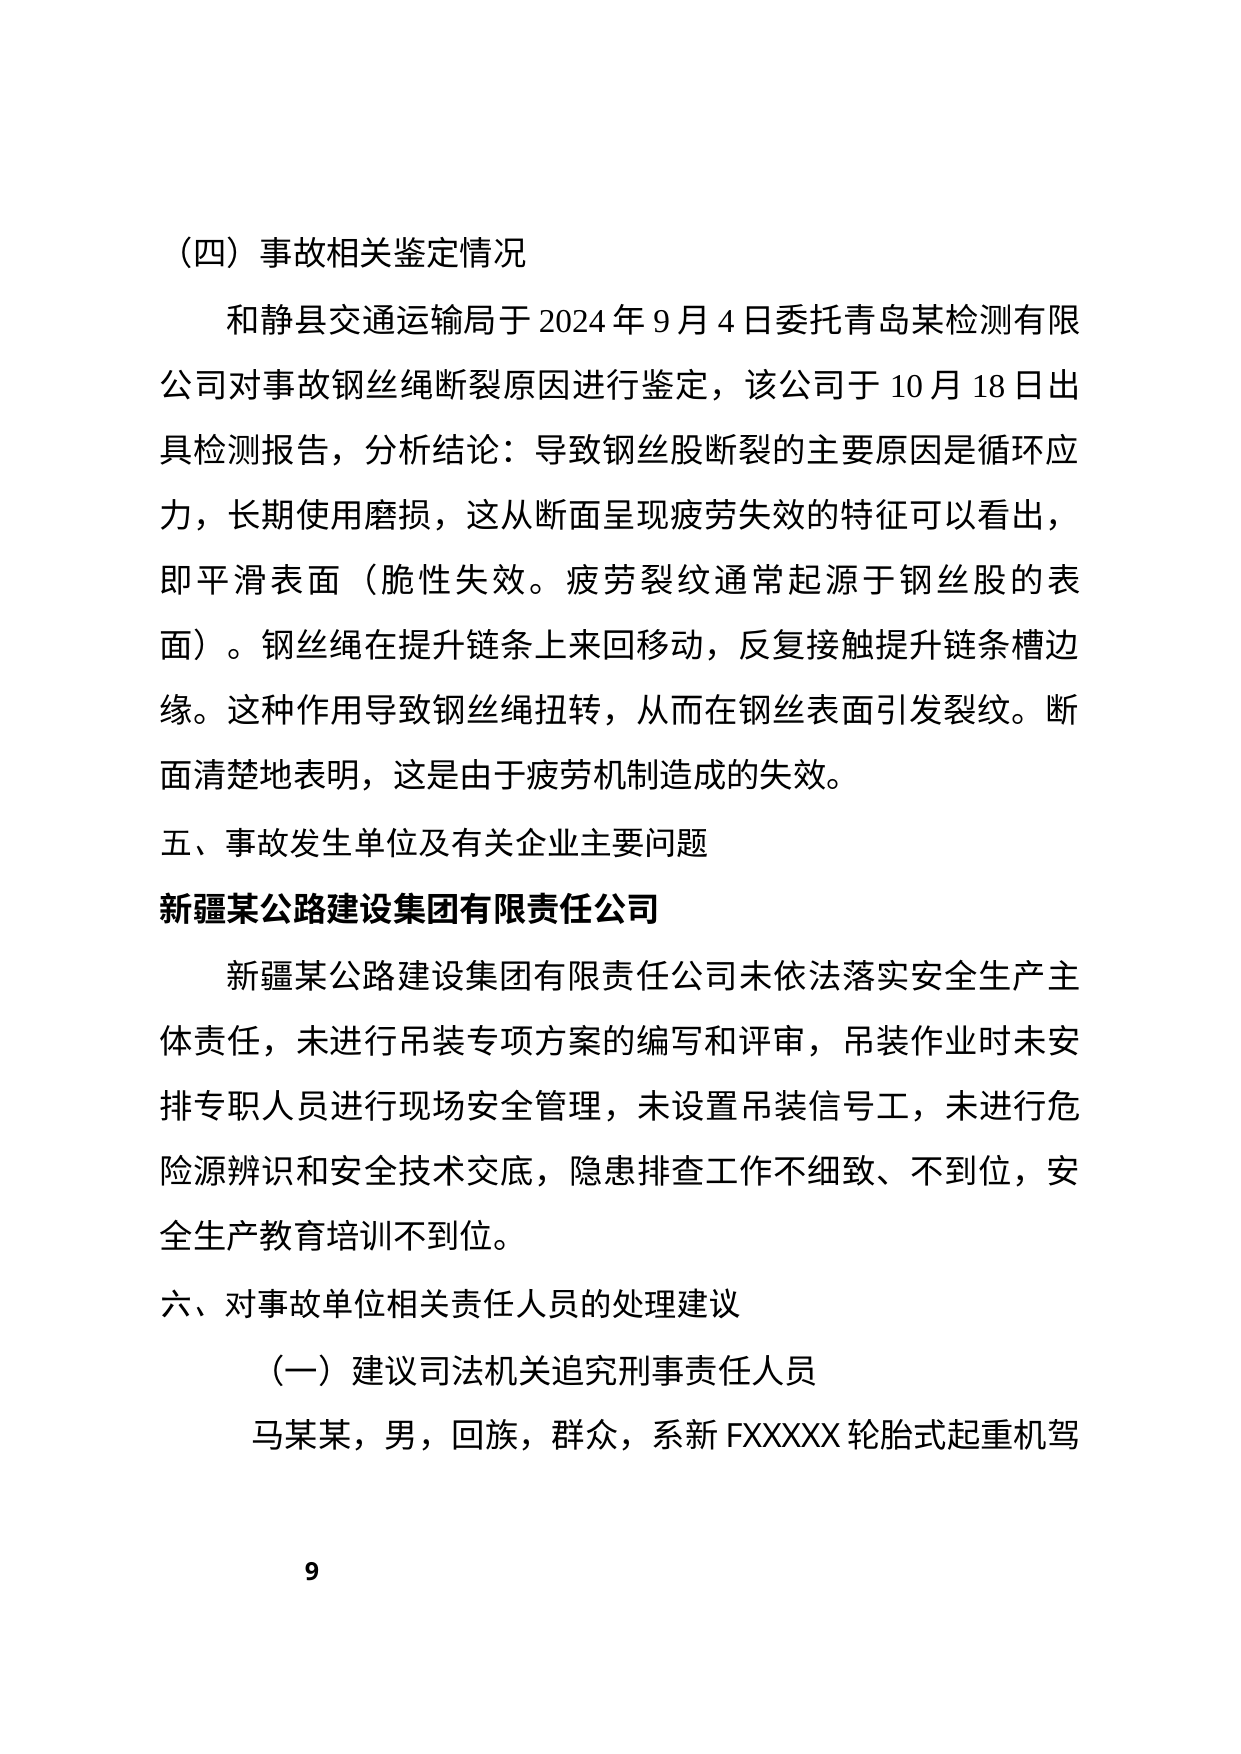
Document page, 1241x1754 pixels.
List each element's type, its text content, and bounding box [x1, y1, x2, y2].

list 新疆某公路建设集团有限责任公司未依法落实安全生产主体责任，未进行吊装专项方案的编写和评审，吊装作业时未安排专职人员进行现场安全管理，未设置吊装信号工，未进行危险源辨识和安全技术交底，隐患排查工作不细致、不到位，安全生产教育培训不到位。 [151, 942, 1089, 1269]
list 对事故单位相关责任人员的处理建议 [151, 1269, 1089, 1336]
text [159, 1401, 1081, 1466]
text 和静县交通运输局于2024年9月4日委托青岛某检测有限公司对事故钢丝绳断裂原因进行鉴定，该公司于10月18日出具检测报告，分析结论：导致钢丝股断裂的主要原因是循环应力，长期使用磨损，这从断面呈现疲劳失效的特征可以看出，即平滑表面（脆性失效。疲劳裂纹通常起源于钢丝股的表面）。钢丝绳在提升链条上来回移动，反复接触提升链条槽边缘。这种作用导致钢丝绳扭转，从而在钢丝表面引发裂纹。断面清楚地表明，这是由于疲劳机制造成的失效。 [151, 286, 1089, 808]
text （一）建议司法机关追究刑事责任人员 [159, 1336, 1081, 1401]
list 新疆某公路建设集团有限责任公司 [151, 875, 1089, 942]
list 五、事故发生单位及有关企业主要问题 [151, 808, 1089, 875]
list （四）事故相关鉴定情况 [151, 218, 1089, 286]
